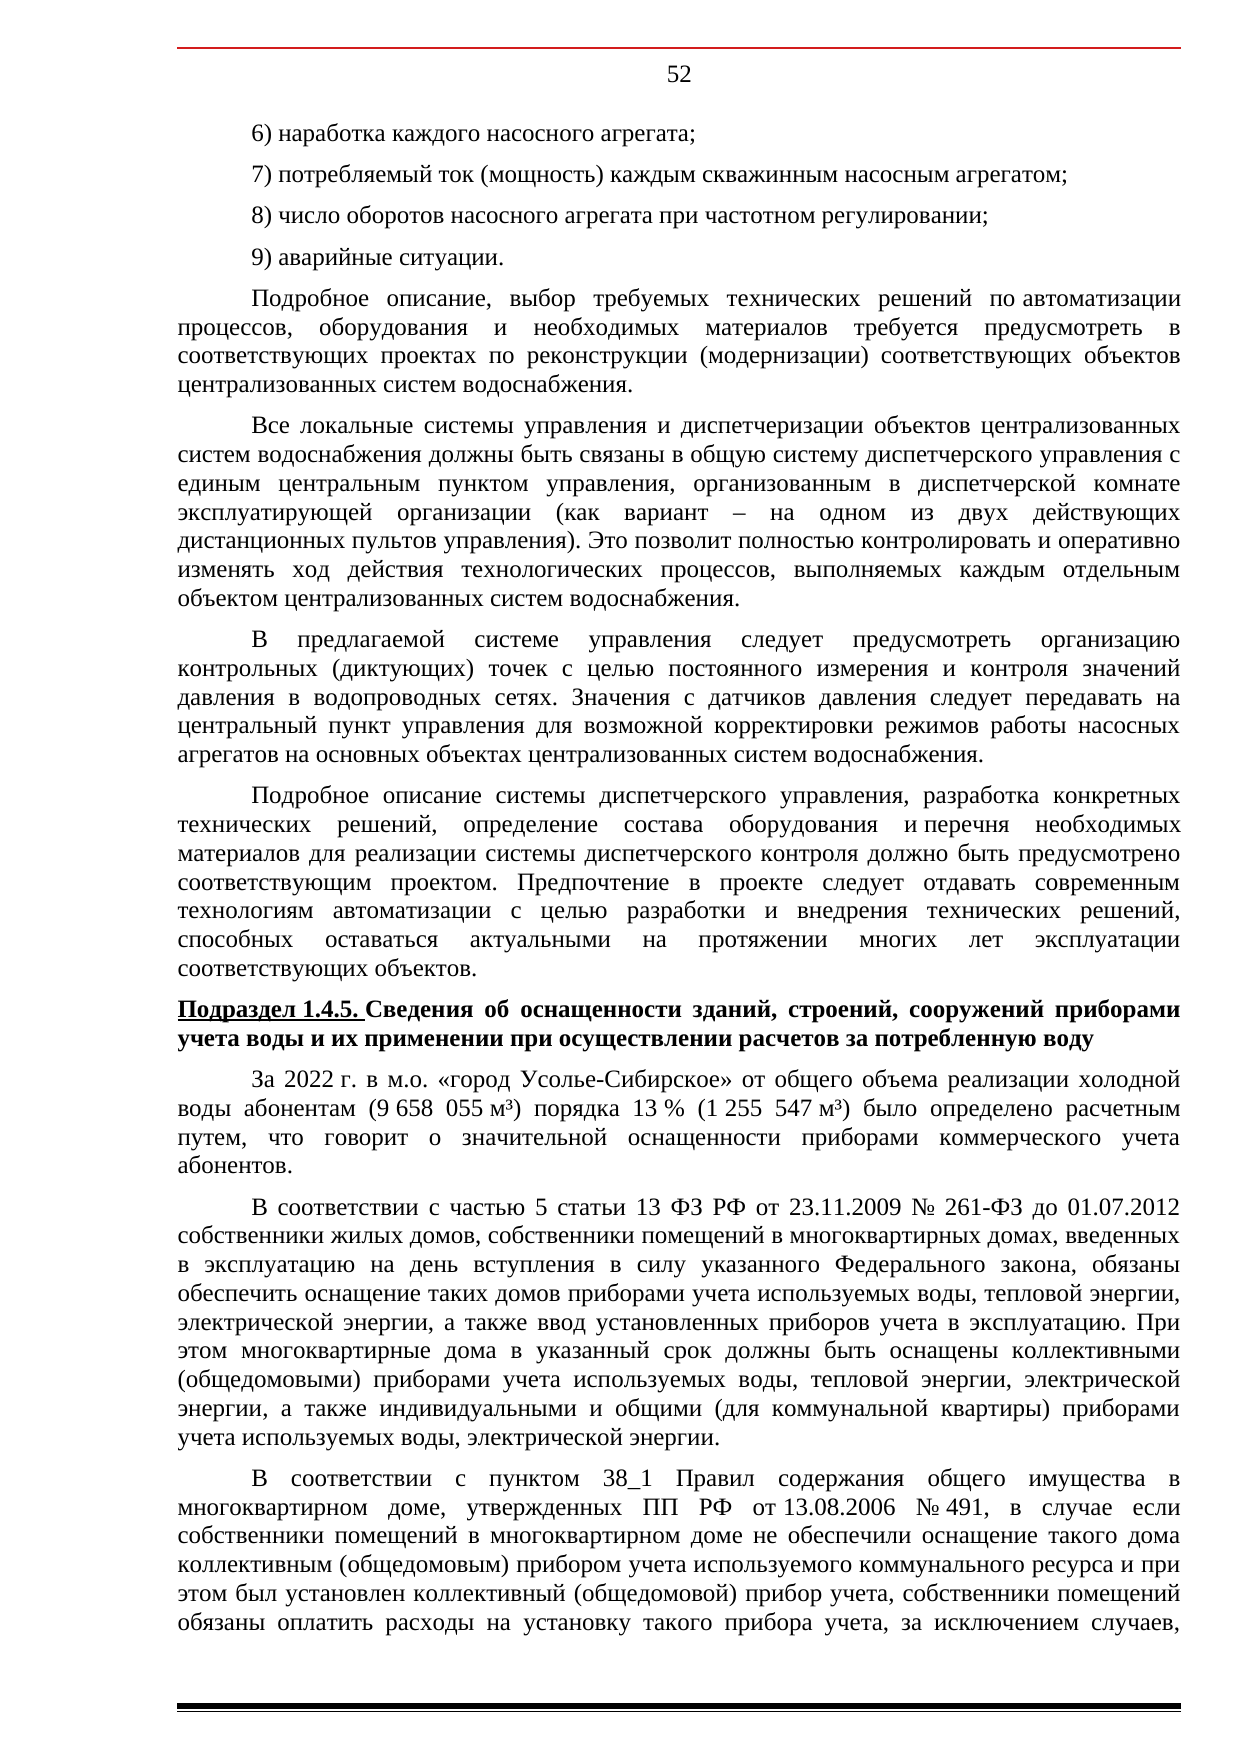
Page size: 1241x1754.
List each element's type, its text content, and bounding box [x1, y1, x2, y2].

text Подробное описание системы диспетчерского управления, разработка конкретных технических решений, определение состава оборудования и перечня необходимых материалов для реализации системы диспетчерского контроля должно быть предусмотрено соответствующим проектом. Предпочтение в проекте следует отдавать современным технологиям автоматизации с целью разработки и внедрения технических решений, способных оставаться актуальными на протяжении многих лет эксплуатации соответствующих объектов. [177, 781, 1181, 982]
text Подробное описание, выбор требуемых технических решений по автоматизации процессов, оборудования и необходимых материалов требуется предусмотреть в соответствующих проектах по реконструкции (модернизации) соответствующих объектов централизованных систем водоснабжения. [177, 283, 1181, 398]
text аварийные ситуации. [251, 242, 1181, 271]
subtitle Сведения об оснащенности зданий, строений, сооружений приборами учета воды и их применении при осуществлении расчетов за потребленную воду [177, 994, 1181, 1052]
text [177, 1463, 1181, 1636]
text число оборотов насосного агрегата при частотном регулировании; [251, 201, 1181, 229]
text потребляемый ток (мощность) каждым скважинным насосным агрегатом; [251, 159, 1181, 188]
text Все локальные системы управления и диспетчеризации объектов централизованных систем водоснабжения должны быть связаны в общую систему диспетчерского управления с единым центральным пунктом управления, организованным в диспетчерской комнате эксплуатирующей организации (как вариант – на одном из двух действующих дистанционных пультов управления). Это позволит полностью контролировать и оперативно изменять ход действия технологических процессов, выполняемых каждым отдельным объектом централизованных систем водоснабжения. [177, 411, 1181, 612]
text В предлагаемой системе управления следует предусмотреть организацию контрольных (диктующих) точек с целью постоянного измерения и контроля значений давления в водопроводных сетях. Значения с датчиков давления следует передавать на центральный пункт управления для возможной корректировки режимов работы насосных агрегатов на основных объектах централизованных систем водоснабжения. [177, 624, 1181, 768]
text За 2022 г. в м.о. «город Усолье-Сибирское» от общего объема реализации холодной воды абонентам (9 658 055 м³) порядка 13 % (1 255 547 м³) было определено расчетным путем, что говорит о значительной оснащенности приборами коммерческого учета абонентов. [177, 1064, 1181, 1179]
text В соответствии с частью 5 статьи 13 ФЗ РФ от 23.11.2009 № 261-ФЗ до 01.07.2012 собственники жилых домов, собственники помещений в многоквартирных домах, введенных в эксплуатацию на день вступления в силу указанного Федерального закона, обязаны обеспечить оснащение таких домов приборами учета используемых воды, тепловой энергии, электрической энергии, а также ввод установленных приборов учета в эксплуатацию. При этом многоквартирные дома в указанный срок должны быть оснащены коллективными (общедомовыми) приборами учета используемых воды, тепловой энергии, электрической энергии, а также индивидуальными и общими (для коммунальной квартиры) приборами учета используемых воды, электрической энергии. [177, 1192, 1181, 1451]
text наработка каждого насосного агрегата; [251, 118, 1181, 147]
